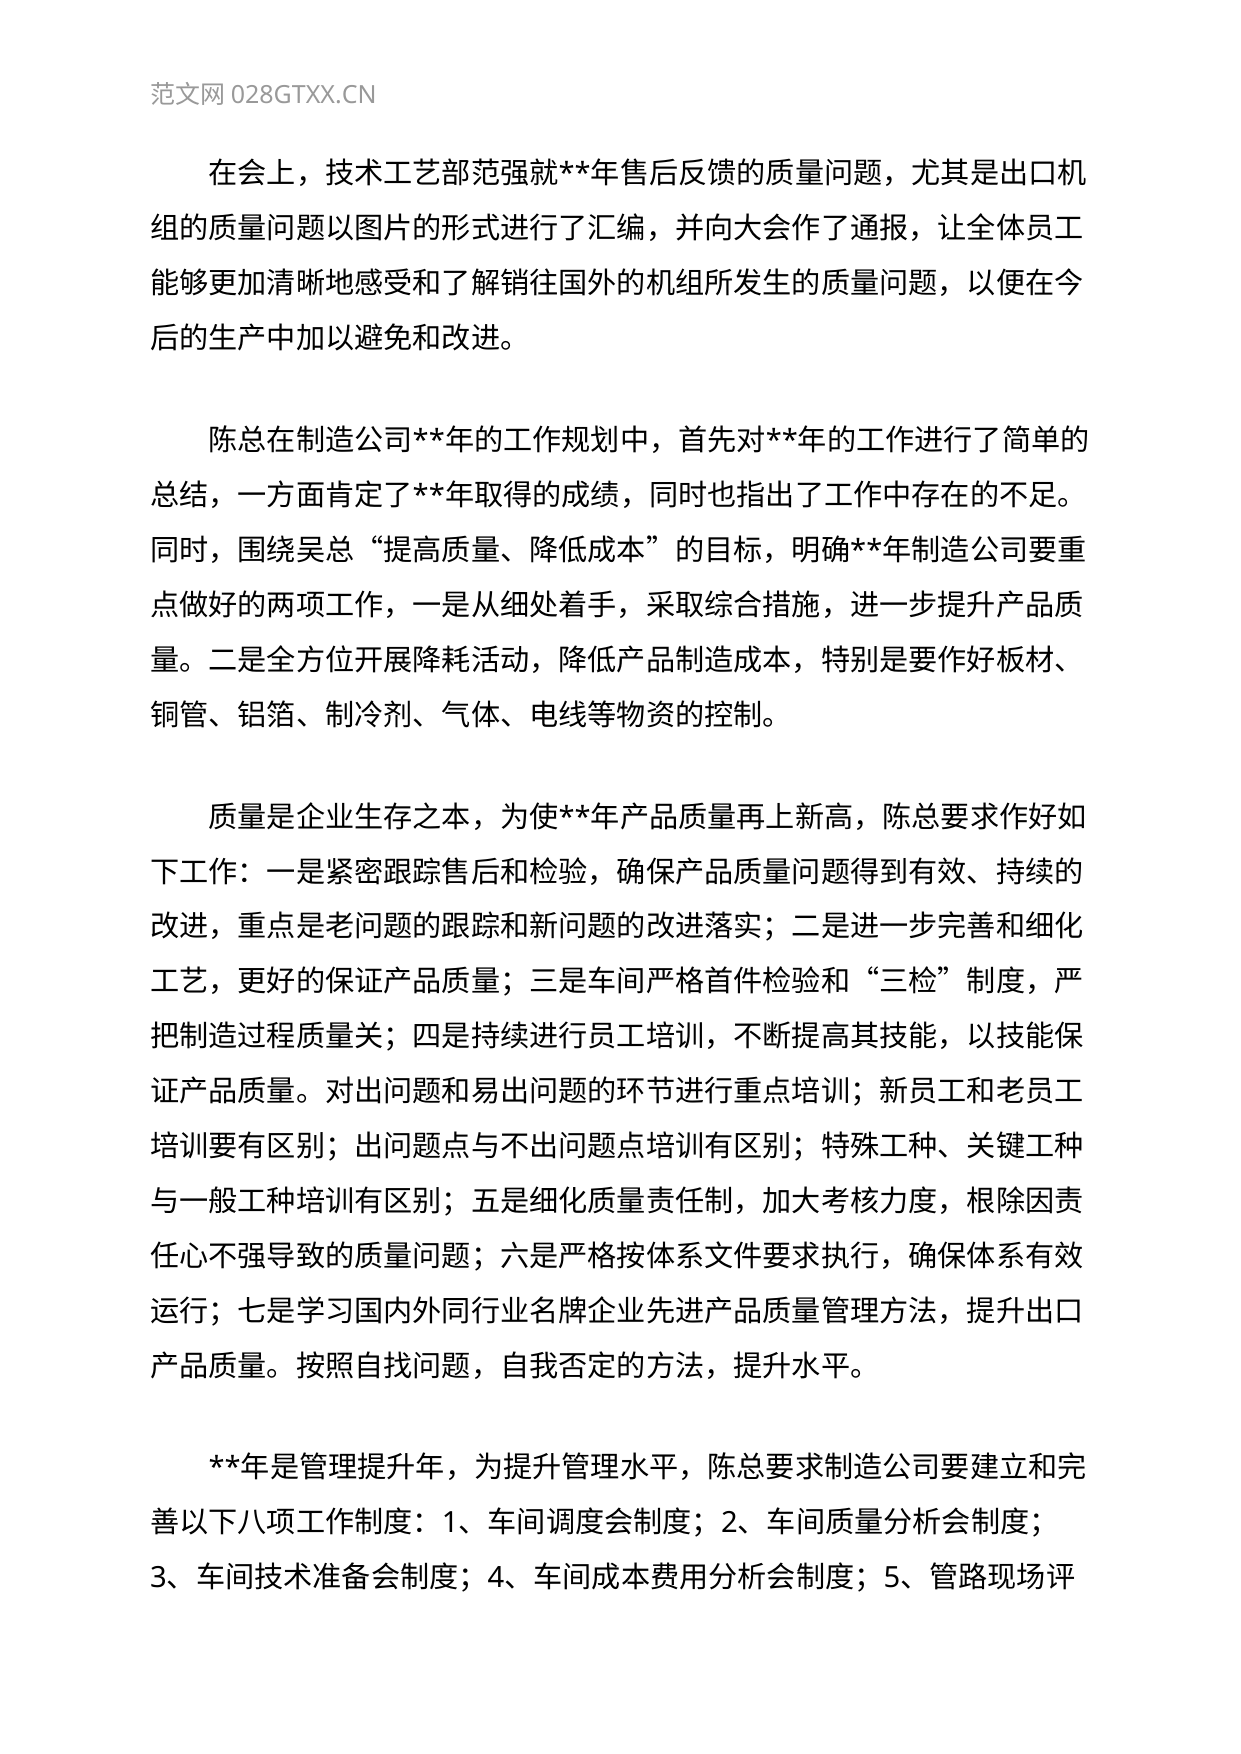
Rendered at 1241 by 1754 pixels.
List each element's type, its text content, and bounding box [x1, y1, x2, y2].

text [150, 1444, 1090, 1596]
text 质量是企业生存之本，为使**年产品质量再上新高，陈总要求作好如下工作：一是紧密跟踪售后和检验，确保产品质量问题得到有效、持续的改进，重点是老问题的跟踪和新问题的改进落实；二是进一步完善和细化工艺，更好的保证产品质量；三是车间严格首件检验和“三检”制度，严把制造过程质量关；四是持续进行员工培训，不断提高其技能，以技能保证产品质量。对出问题和易出问题的环节进行重点培训；新员工和老员工培训要有区别；出问题点与不出问题点培训有区别；特殊工种、关键工种与一般工种培训有区别；五是细化质量责任制，加大考核力度，根除因责任心不强导致的质量问题；六是严格按体系文件要求执行，确保体系有效运行；七是学习国内外同行业名牌企业先进产品质量管理方法，提升出口产品质量。按照自找问题，自我否定的方法，提升水平。 [150, 793, 1090, 1384]
text 在会上，技术工艺部范强就**年售后反馈的质量问题，尤其是出口机组的质量问题以图片的形式进行了汇编，并向大会作了通报，让全体员工能够更加清晰地感受和了解销往国外的机组所发生的质量问题，以便在今后的生产中加以避免和改进。 [150, 150, 1090, 357]
text 陈总在制造公司**年的工作规划中，首先对**年的工作进行了简单的总结，一方面肯定了**年取得的成绩，同时也指出了工作中存在的不足。同时，围绕吴总“提高质量、降低成本”的目标，明确**年制造公司要重点做好的两项工作，一是从细处着手，采取综合措施，进一步提升产品质量。二是全方位开展降耗活动，降低产品制造成本，特别是要作好板材、铜管、铝箔、制冷剂、气体、电线等物资的控制。 [150, 417, 1090, 734]
